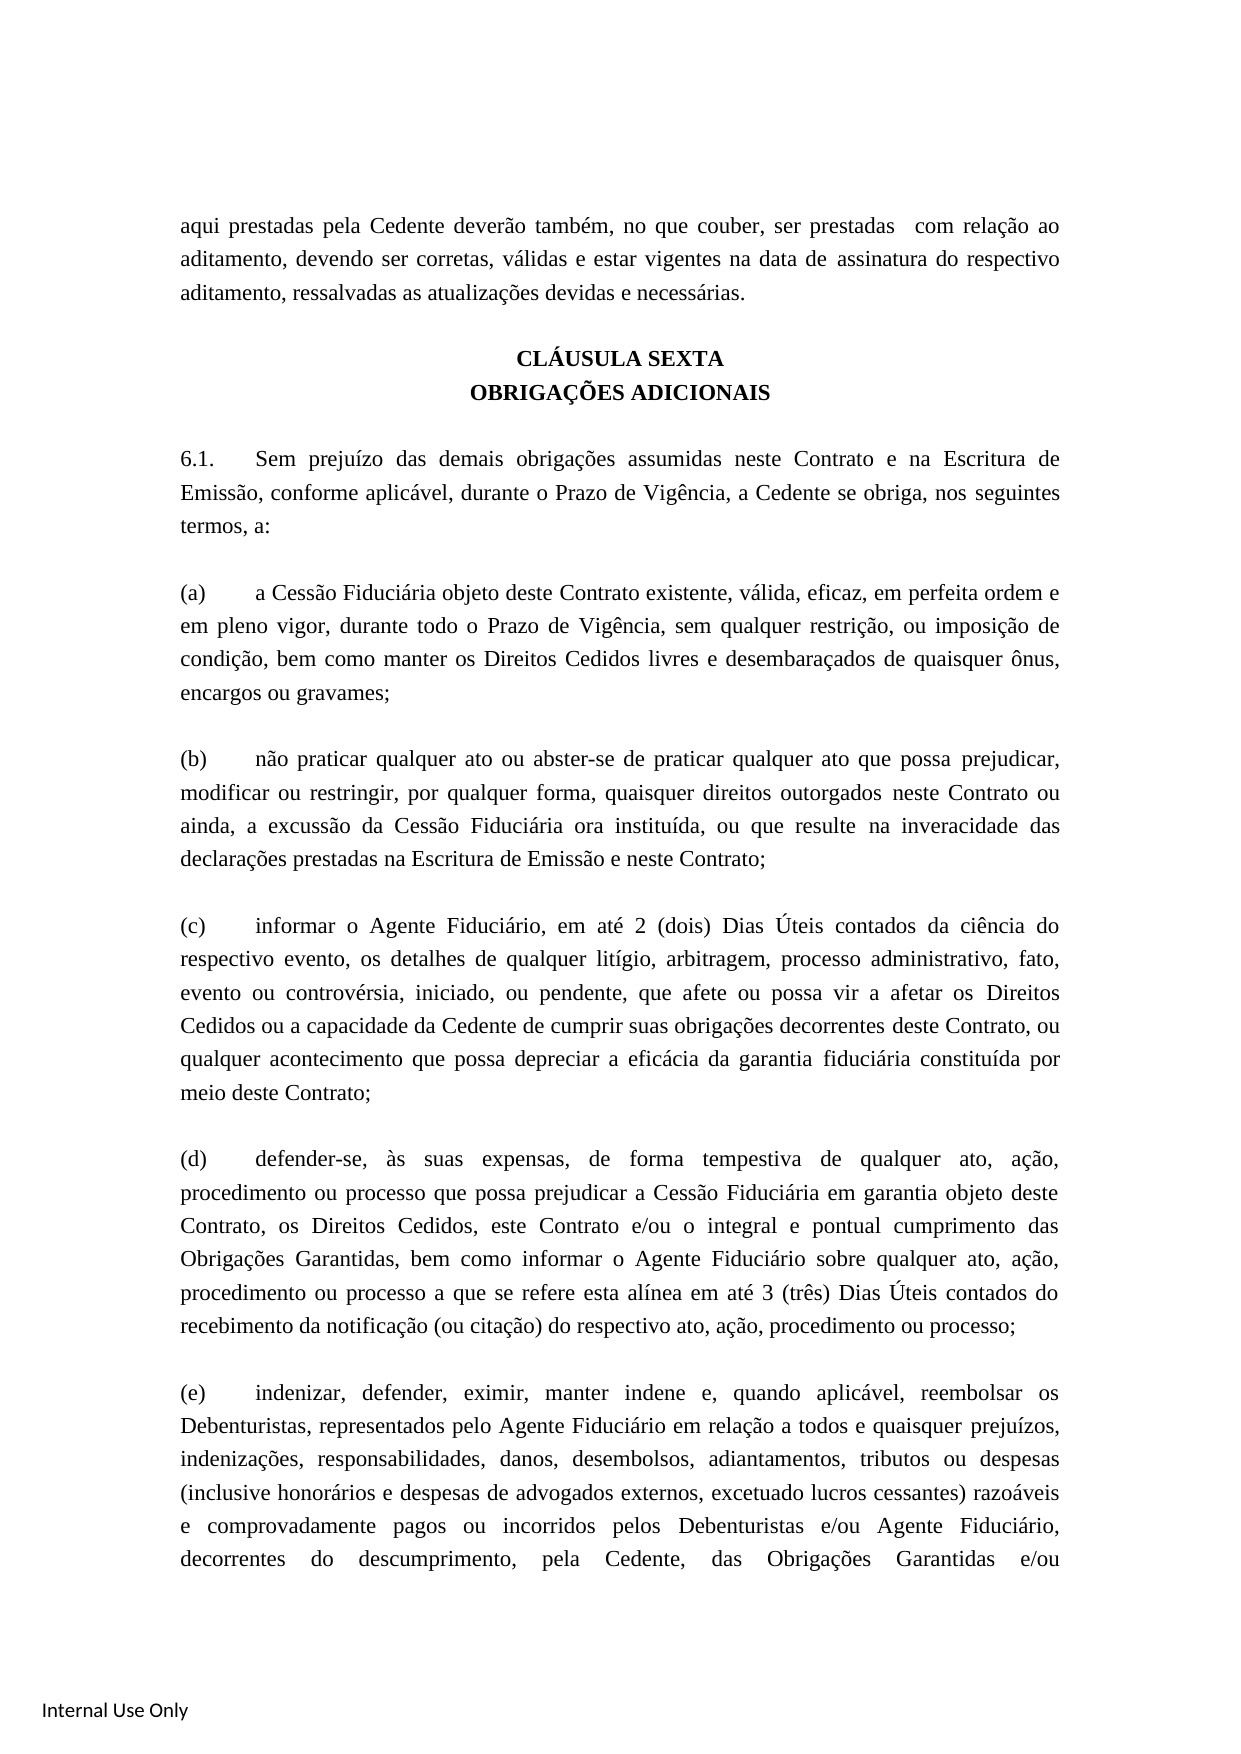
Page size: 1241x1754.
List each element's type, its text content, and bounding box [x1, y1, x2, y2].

list a Cessão Fiduciária objeto deste Contrato existente, válida, eficaz, em perfeita ordem e em pleno vigor, durante todo o Prazo de Vigência, sem qualquer restrição, ou imposição de condição, bem como manter os Direitos Cedidos livres e desembaraçados de quaisquer ônus, encargos ou gravames; [180, 573, 1060, 707]
subtitle CLÁUSULA SEXTA [180, 340, 1060, 373]
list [180, 1373, 1060, 1573]
list defender-se, às suas expensas, de forma tempestiva de qualquer ato, ação, procedimento ou processo que possa prejudicar a Cessão Fiduciária em garantia objeto deste Contrato, os Direitos Cedidos, este Contrato e/ou o integral e pontual cumprimento das Obrigações Garantidas, bem como informar o Agente Fiduciário sobre qualquer ato, ação, procedimento ou processo a que se refere esta alínea em até 3 (três) Dias Úteis contados do recebimento da notificação (ou citação) do respectivo ato, ação, procedimento ou processo; [180, 1140, 1060, 1340]
list informar o Agente Fiduciário, em até 2 (dois) Dias Úteis contados da ciência do respectivo evento, os detalhes de qualquer litígio, arbitragem, processo administrativo, fato, evento ou controvérsia, iniciado, ou pendente, que afete ou possa vir a afetar os Direitos Cedidos ou a capacidade da Cedente de cumprir suas obrigações decorrentes deste Contrato, ou qualquer acontecimento que possa depreciar a eficácia da garantia fiduciária constituída por meio deste Contrato; [180, 907, 1060, 1107]
list não praticar qualquer ato ou abster-se de praticar qualquer ato que possa prejudicar, modificar ou restringir, por qualquer forma, quaisquer direitos outorgados neste Contrato ou ainda, a excussão da Cessão Fiduciária ora instituída, ou que resulte na inveracidade das declarações prestadas na Escritura de Emissão e neste Contrato; [180, 740, 1060, 873]
list Sem prejuízo das demais obrigações assumidas neste Contrato e na Escritura de Emissão, conforme aplicável, durante o Prazo de Vigência, a Cedente se obriga, nos seguintes termos, a: [180, 440, 1060, 540]
subtitle OBRIGAÇÕES ADICIONAIS [180, 373, 1060, 407]
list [180, 207, 1060, 307]
